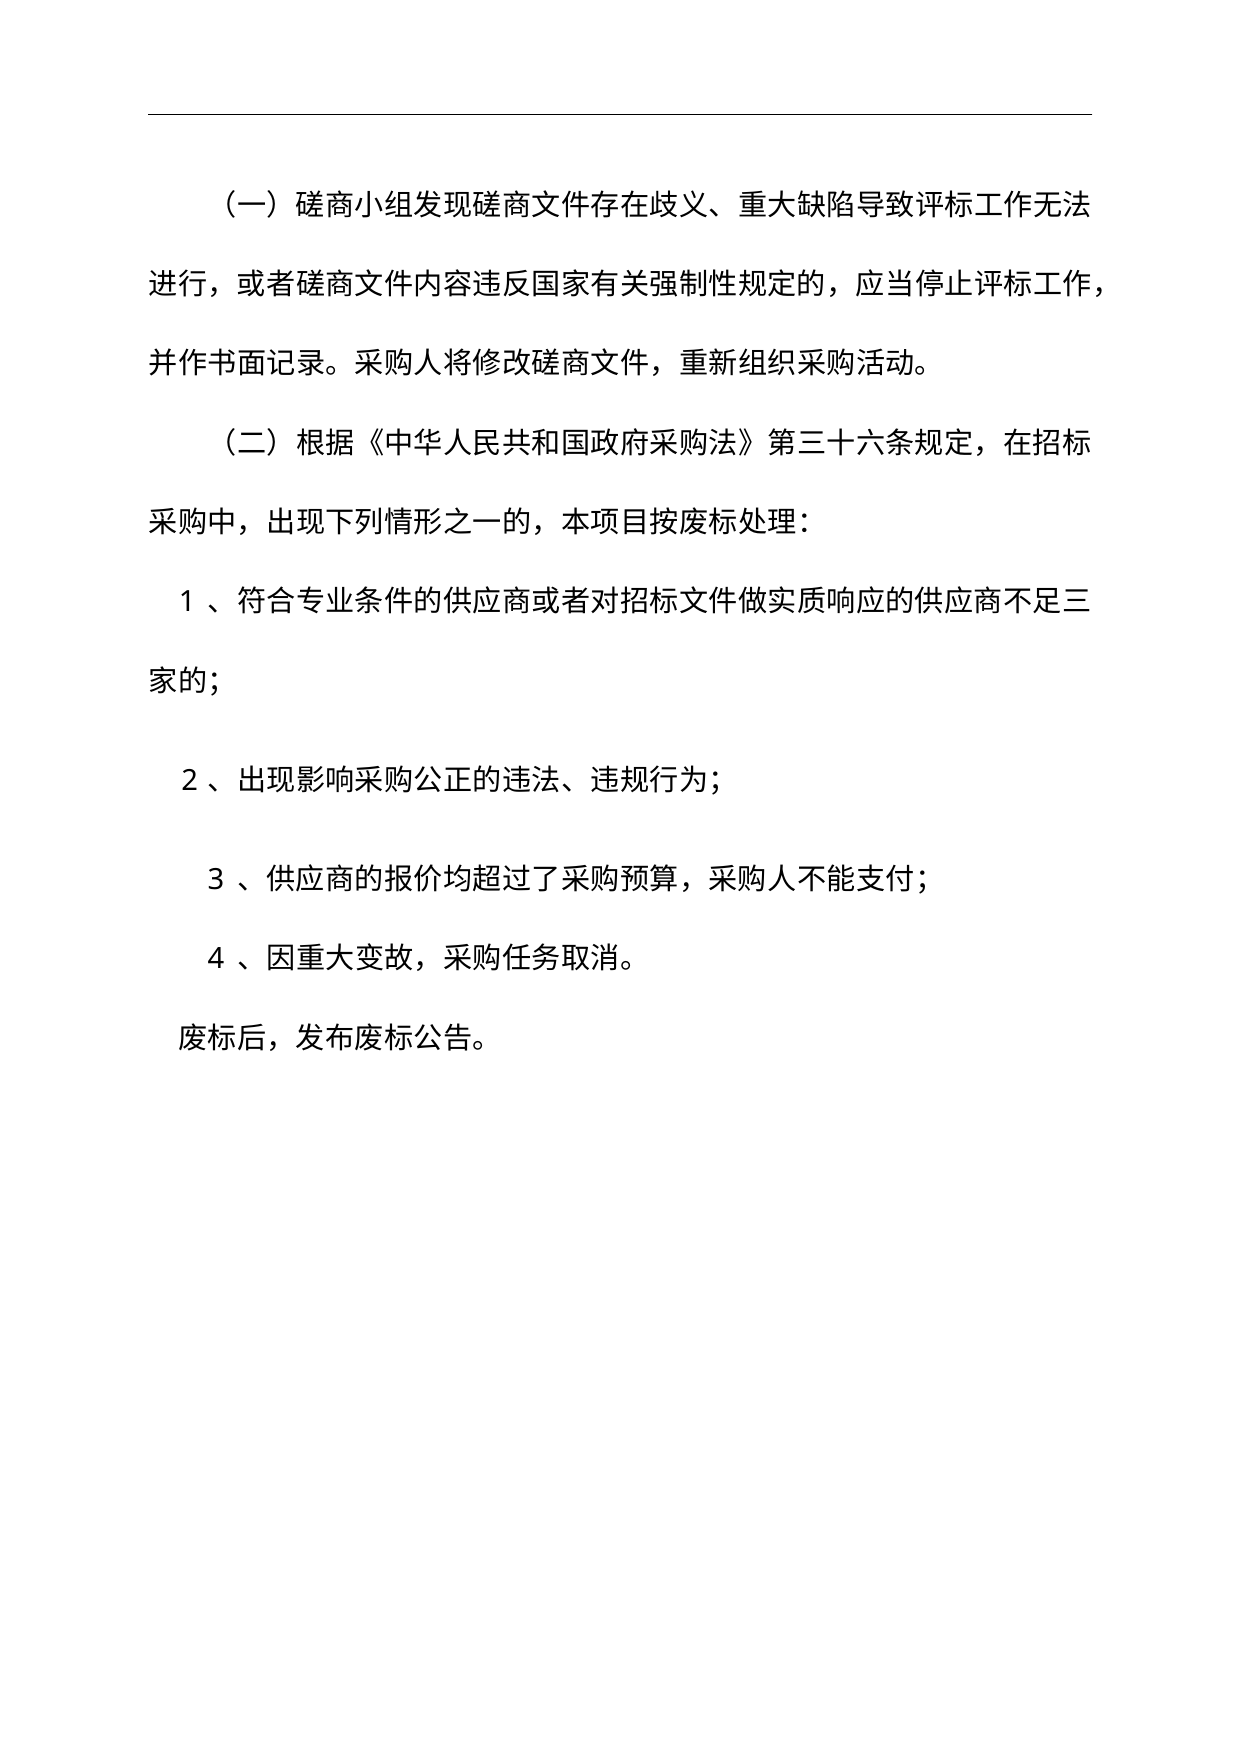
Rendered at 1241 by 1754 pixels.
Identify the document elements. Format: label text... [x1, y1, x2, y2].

text （一）磋商小组发现磋商文件存在歧义、重大缺陷导致评标工作无法进行，或者磋商文件内容违反国家有关强制性规定的，应当停止评标工作，并作书面记录。采购人将修改磋商文件，重新组织采购活动。 [148, 163, 1092, 401]
text 3、供应商的报价均超过了采购预算，采购人不能支付； [148, 837, 1092, 917]
text 2、出现影响采购公正的违法、违规行为； [148, 738, 1092, 817]
text （二）根据《中华人民共和国政府采购法》第三十六条规定，在招标采购中，出现下列情形之一的，本项目按废标处理： [148, 401, 1092, 559]
text 4、因重大变故，采购任务取消。 [148, 917, 1092, 996]
text 废标后，发布废标公告。 [148, 996, 1092, 1075]
text 1、符合专业条件的供应商或者对招标文件做实质响应的供应商不足三家的； [148, 559, 1092, 718]
